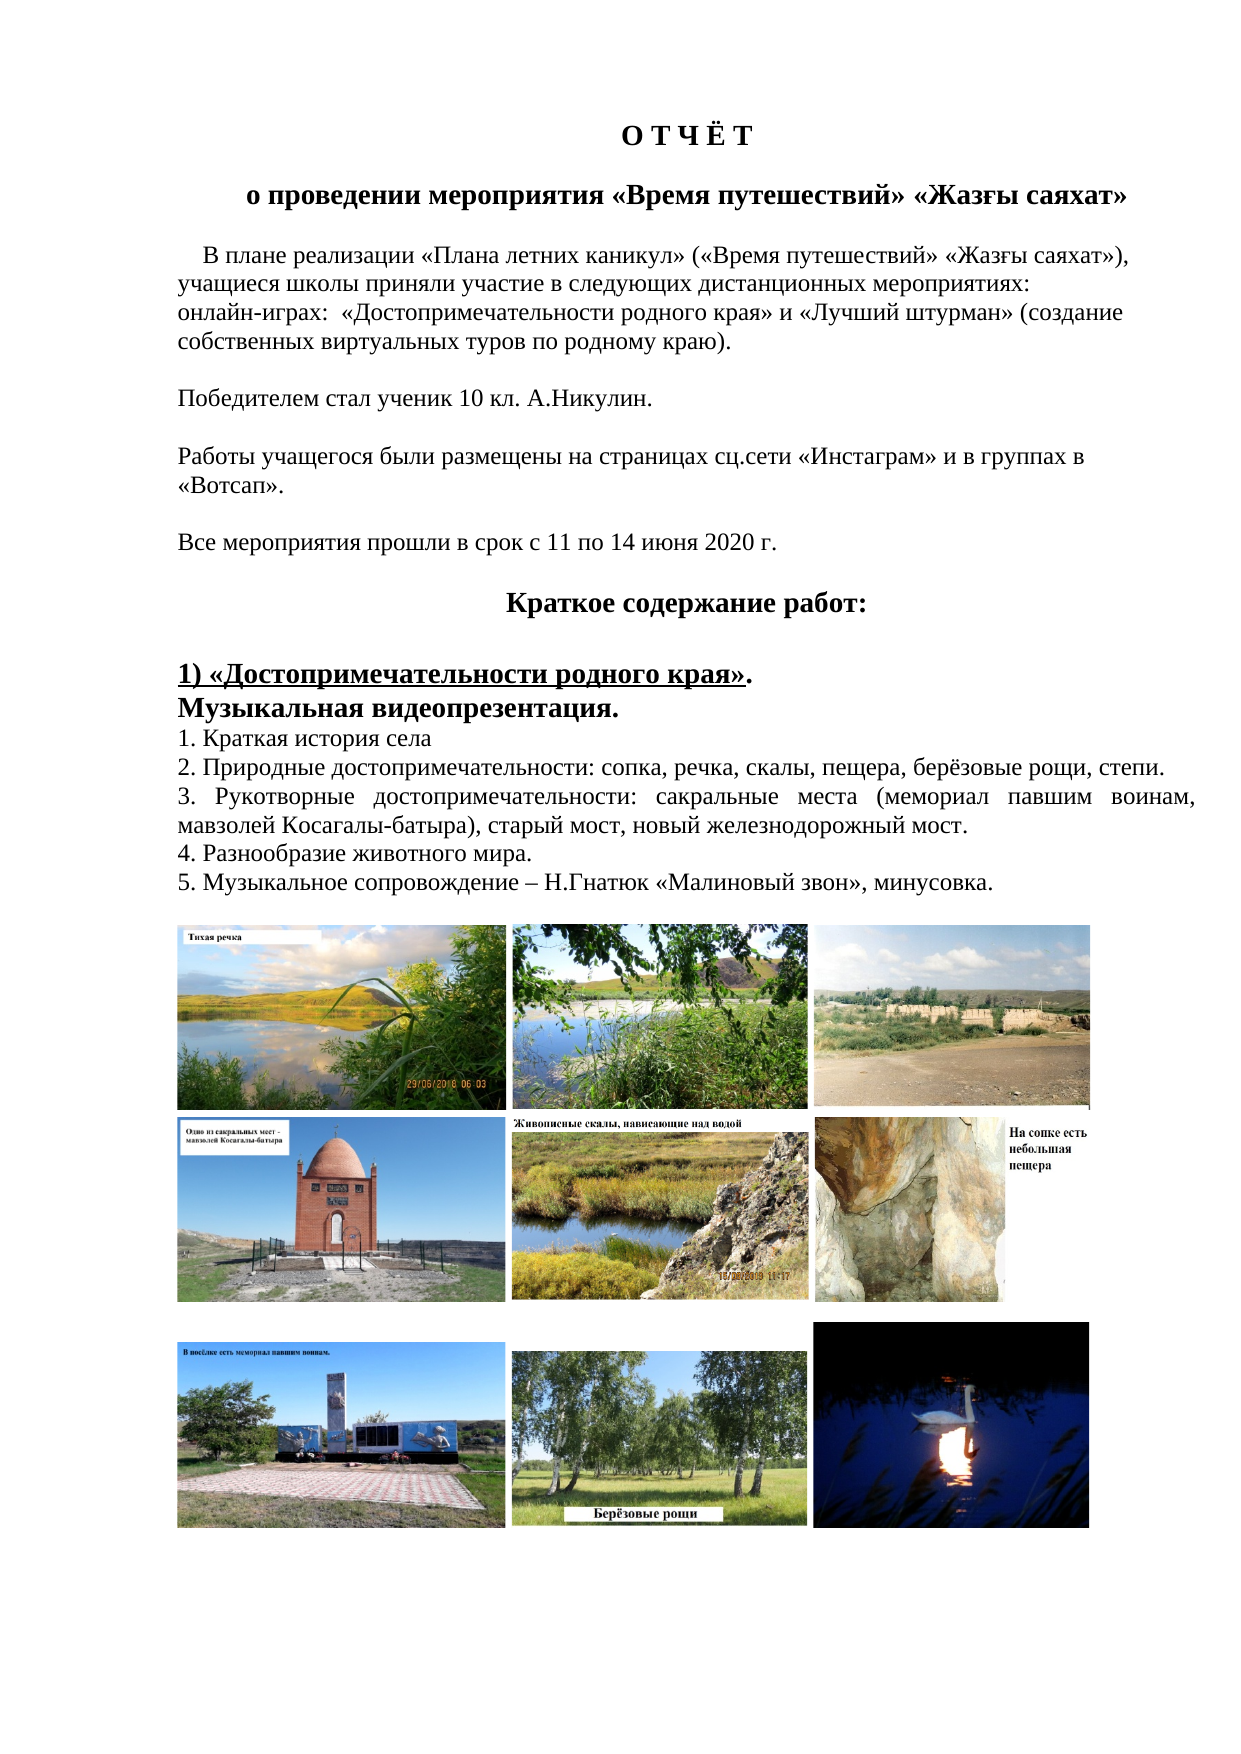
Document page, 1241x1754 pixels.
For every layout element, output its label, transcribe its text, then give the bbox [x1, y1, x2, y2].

text Работы учащегося были размещены на страницах сц.сети «Инстаграм» и в группах в «Вотсап». [177, 441, 1196, 498]
text О Т Ч Ё Т [177, 118, 1196, 152]
picture [511, 1351, 808, 1528]
text Краткое содержание работ: [177, 585, 1196, 618]
text 1. Краткая история села [177, 723, 1196, 752]
text В плане реализации «Плана летних каникул» («Время путешествий» «Жазғы саяхат»), учащиеся школы приняли участие в следующих дистанционных мероприятиях: [177, 240, 1196, 297]
picture [177, 1342, 506, 1528]
text 1) «Достопримечательности родного края». [177, 656, 1196, 690]
text о проведении мероприятия «Время путешествий» «Жазғы саяхат» [177, 177, 1196, 211]
text 3. Рукотворные достопримечательности: сакральные места (мемориал павшим воинам, мавзолей Косагалы-батыра), старый мост, новый железнодорожный мост. [177, 781, 1196, 838]
text Победителем стал ученик 10 кл. А.Никулин. [177, 383, 1196, 412]
picture [813, 925, 1091, 1110]
text онлайн-играх: «Достопримечательности родного края» и «Лучший штурман» (создание собственных виртуальных туров по родному краю). [177, 297, 1196, 355]
text 4. Разнообразие животного мира. [177, 838, 1196, 867]
text Все мероприятия прошли в срок с 11 по 14 июня 2020 г. [177, 527, 1196, 556]
text 5. Музыкальное сопровождение – Н.Гнатюк «Малиновый звон», минусовка. [177, 867, 1196, 896]
picture [813, 1322, 1090, 1528]
picture [814, 1117, 1089, 1302]
picture [511, 924, 809, 1302]
text Музыкальная видеопрезентация. [177, 690, 1196, 723]
picture [177, 925, 507, 1110]
text 2. Природные достопримечательности: сопка, речка, скалы, пещера, берёзовые рощи, степи. [177, 752, 1196, 781]
picture [177, 1117, 506, 1302]
